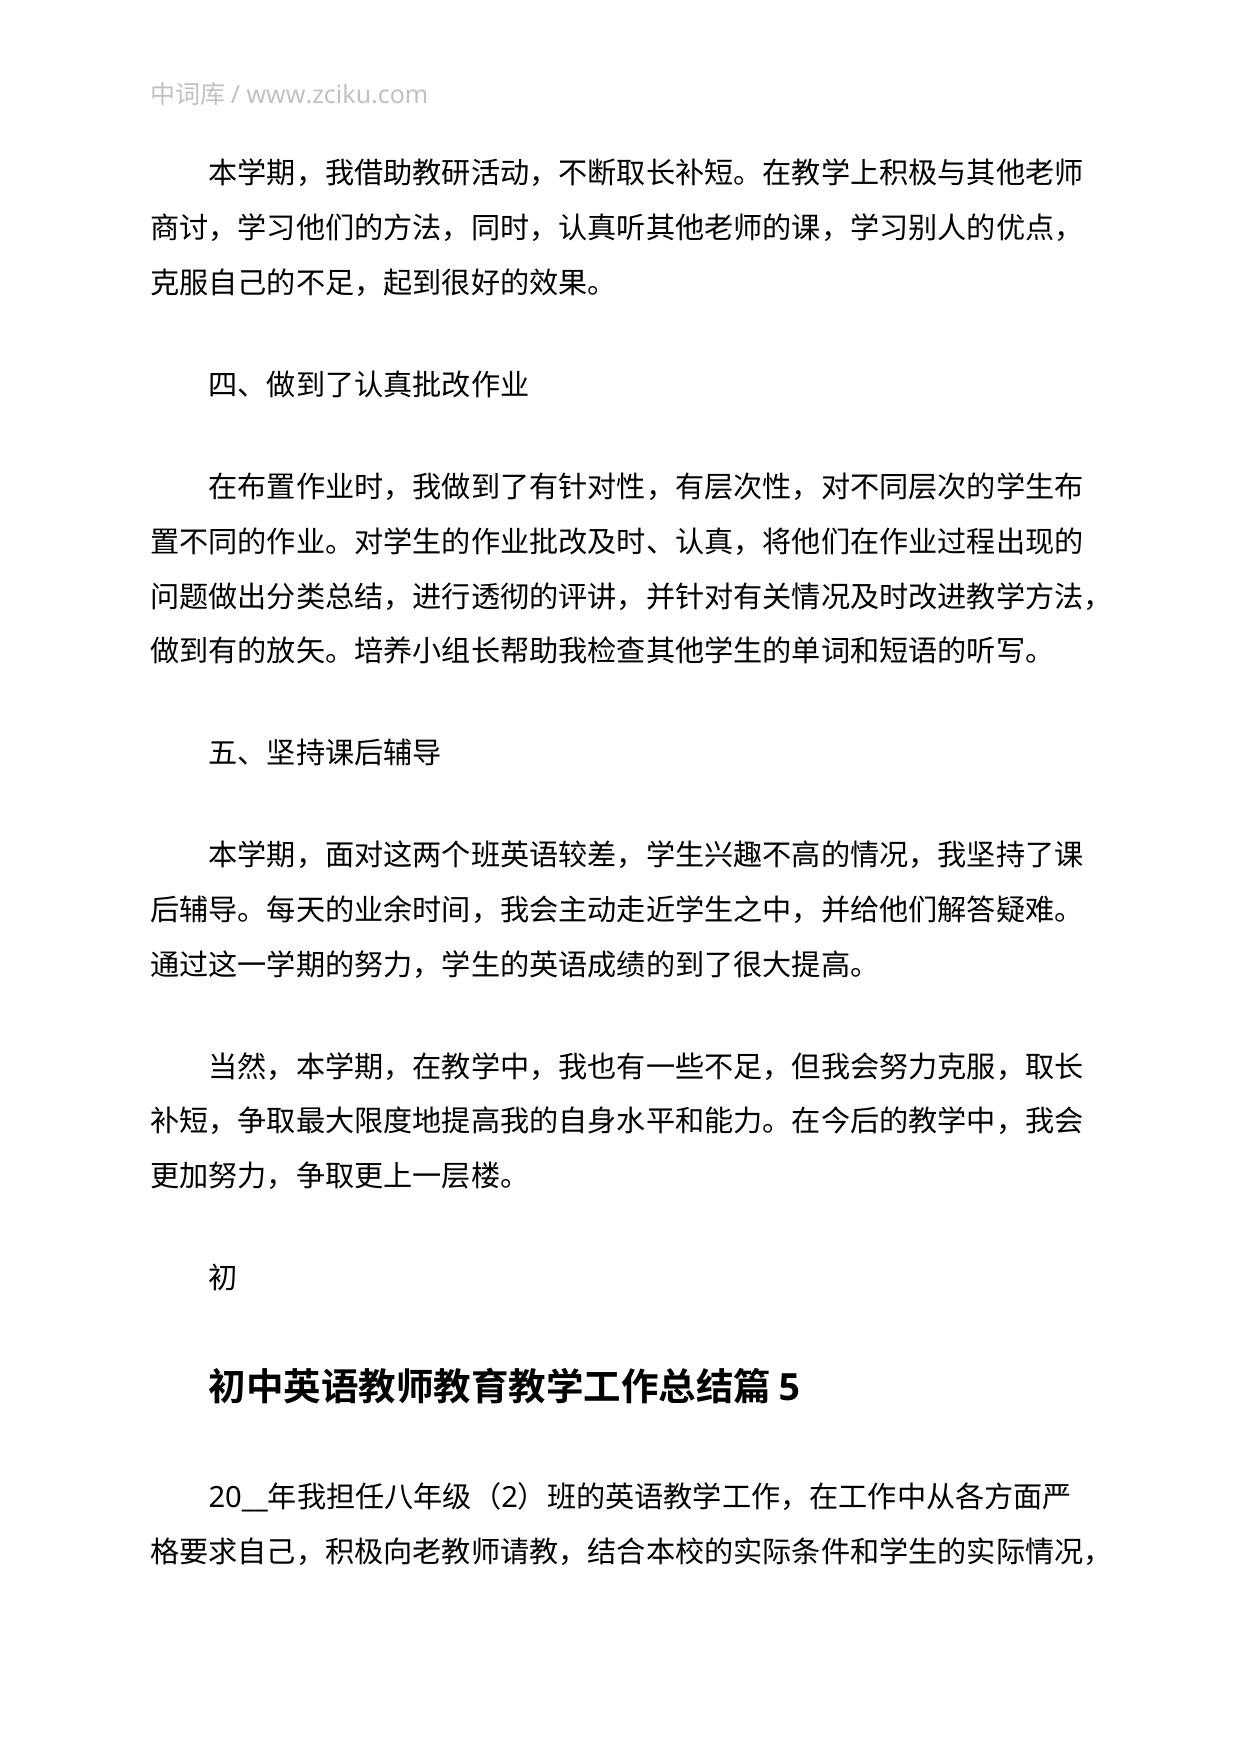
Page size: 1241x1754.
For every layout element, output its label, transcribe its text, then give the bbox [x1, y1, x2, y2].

text 本学期，面对这两个班英语较差，学生兴趣不高的情况，我坚持了课后辅导。每天的业余时间，我会主动走近学生之中，并给他们解答疑难。通过这一学期的努力，学生的英语成绩的到了很大提高。 [150, 832, 1090, 984]
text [150, 1474, 1090, 1571]
text 初中英语教师教育教学工作总结篇5 [150, 1356, 1090, 1411]
text 五、坚持课后辅导 [150, 730, 1090, 772]
text 在布置作业时，我做到了有针对性，有层次性，对不同层次的学生布置不同的作业。对学生的作业批改及时、认真，将他们在作业过程出现的问题做出分类总结，进行透彻的评讲，并针对有关情况及时改进教学方法，做到有的放矢。培养小组长帮助我检查其他学生的单词和短语的听写。 [150, 463, 1090, 670]
text 本学期，我借助教研活动，不断取长补短。在教学上积极与其他老师商讨，学习他们的方法，同时，认真听其他老师的课，学习别人的优点，克服自己的不足，起到很好的效果。 [150, 150, 1090, 302]
text 当然，本学期，在教学中，我也有一些不足，但我会努力克服，取长补短，争取最大限度地提高我的自身水平和能力。在今后的教学中，我会更加努力，争取更上一层楼。 [150, 1043, 1090, 1195]
text 初 [150, 1255, 1090, 1297]
text 四、做到了认真批改作业 [150, 362, 1090, 404]
